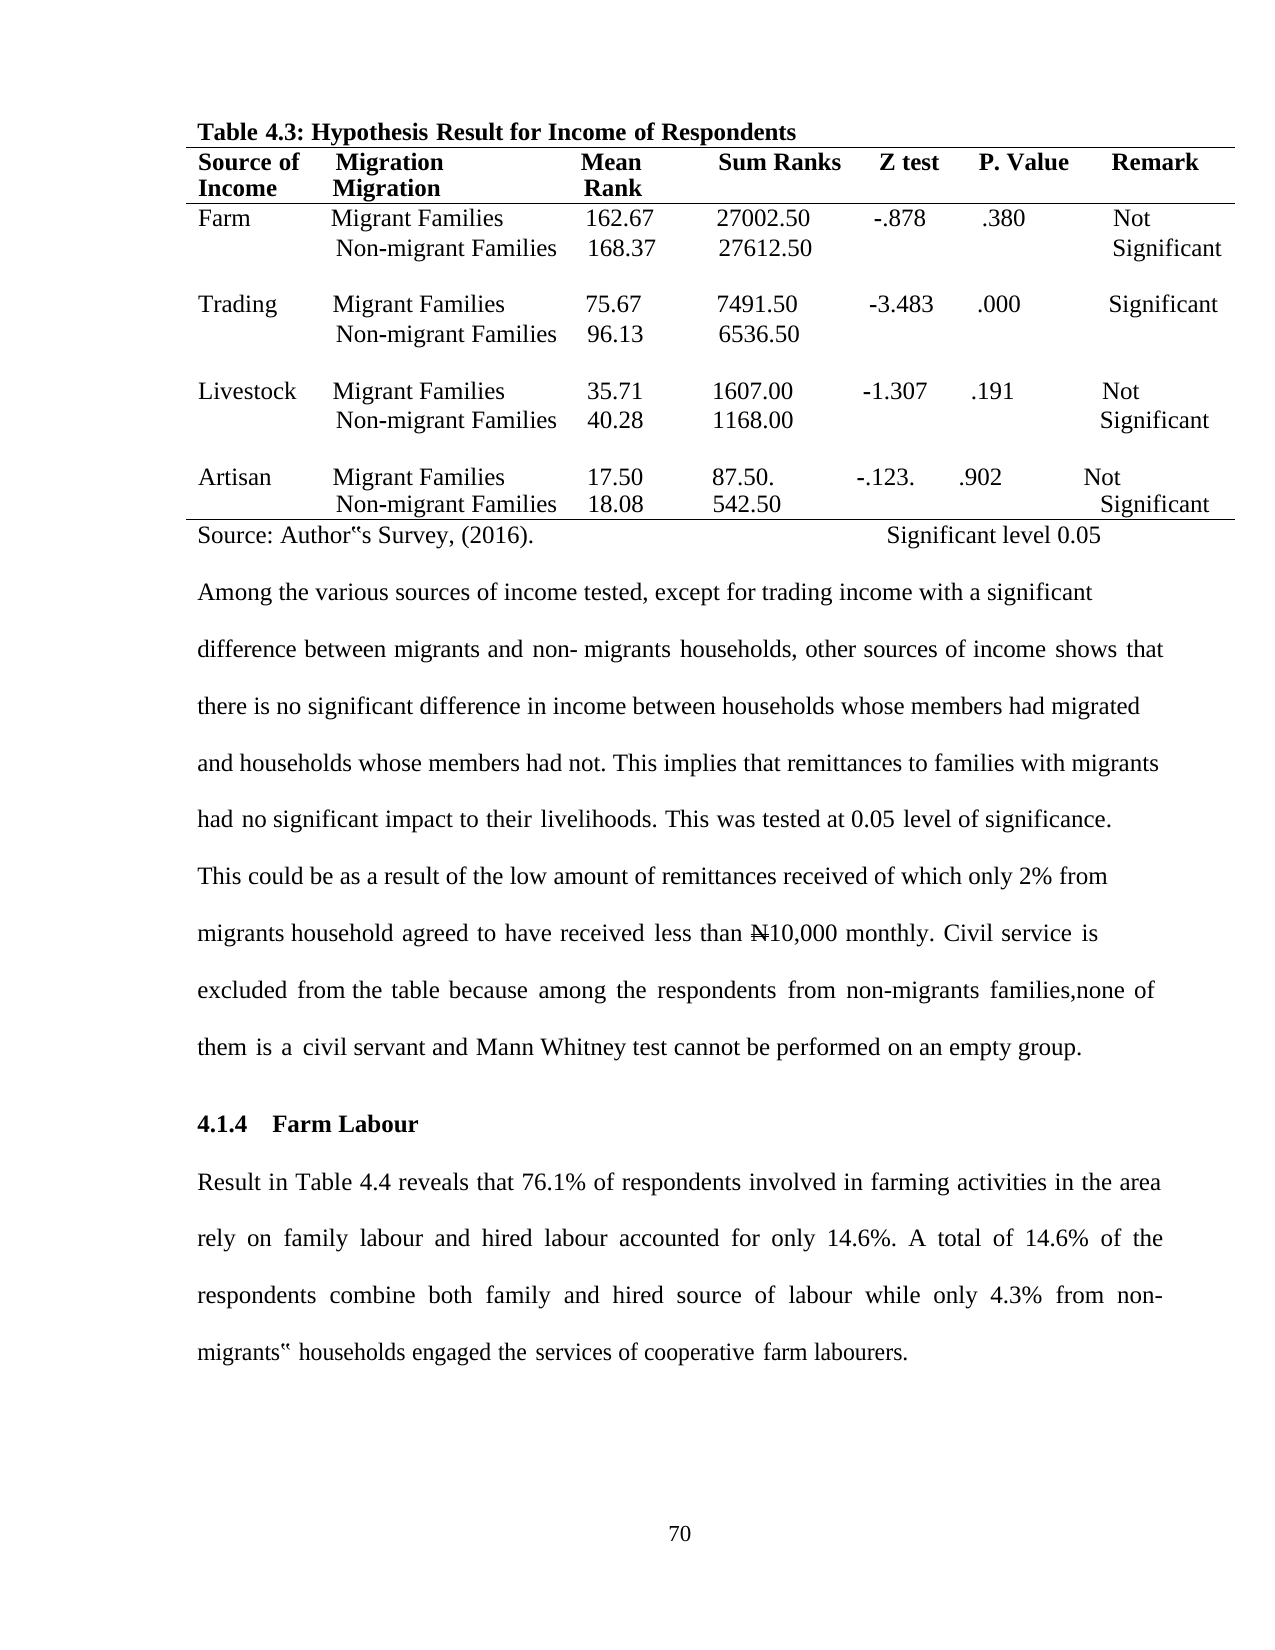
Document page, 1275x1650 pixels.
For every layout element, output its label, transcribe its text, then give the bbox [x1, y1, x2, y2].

table_header Source of Migration Mean Sum Ranks Z test P. Value Remark Income Migration Rank [186, 148, 1235, 203]
text Result in Table 4.4 reveals that 76.1% of respondents involved in farming activities in the area rely on family labour and hired labour accounted for only 14.6%. A total of 14.6% of the respondents combine both family and hired source of labour while only 4.3% from non- migrants‟ households engaged the services of cooperative farm labourers. [197, 1167, 1163, 1366]
subtitle Farm Labour [197, 1109, 1275, 1137]
table_cell Farm Migrant Families 162.67 27002.50 -.878 .380 Not Non-migrant Families 168.37 27612.50 Significant Trading Migrant Families 75.67 7491.50 -3.483 .000 Significant Non-migrant Families 96.13 6536.50 Livestock Migrant Families 35.71 1607.00 -1.307 .191 Not Non-migrant Families 40.28 1168.00 Significant Artisan Migrant Families 17.50 87.50. -.123. .902 Not Non-migrant Families 18.08 542.50 Significant [186, 204, 1235, 518]
text Source: Author‟s Survey, (2016). Significant level 0.05 Among the various sources of income tested, except for trading income with a significant difference between migrants and non- migrants households, other sources of income shows that there is no significant difference in income between households whose members had migrated and households whose members had not. This implies that remittances to families with migrants had no significant impact to their livelihoods. This was tested at 0.05 level of significance. This could be as a result of the low amount of remittances received of which only 2% from migrants household agreed to have received less than N10,000 monthly. Civil service is excluded from the table because among the respondents from non-migrants families,none of them is a civil servant and Mann Whitney test cannot be performed on an empty group. [197, 520, 1164, 1061]
subtitle Table 4.3: Hypothesis Result for Income of Respondents [197, 117, 1275, 146]
